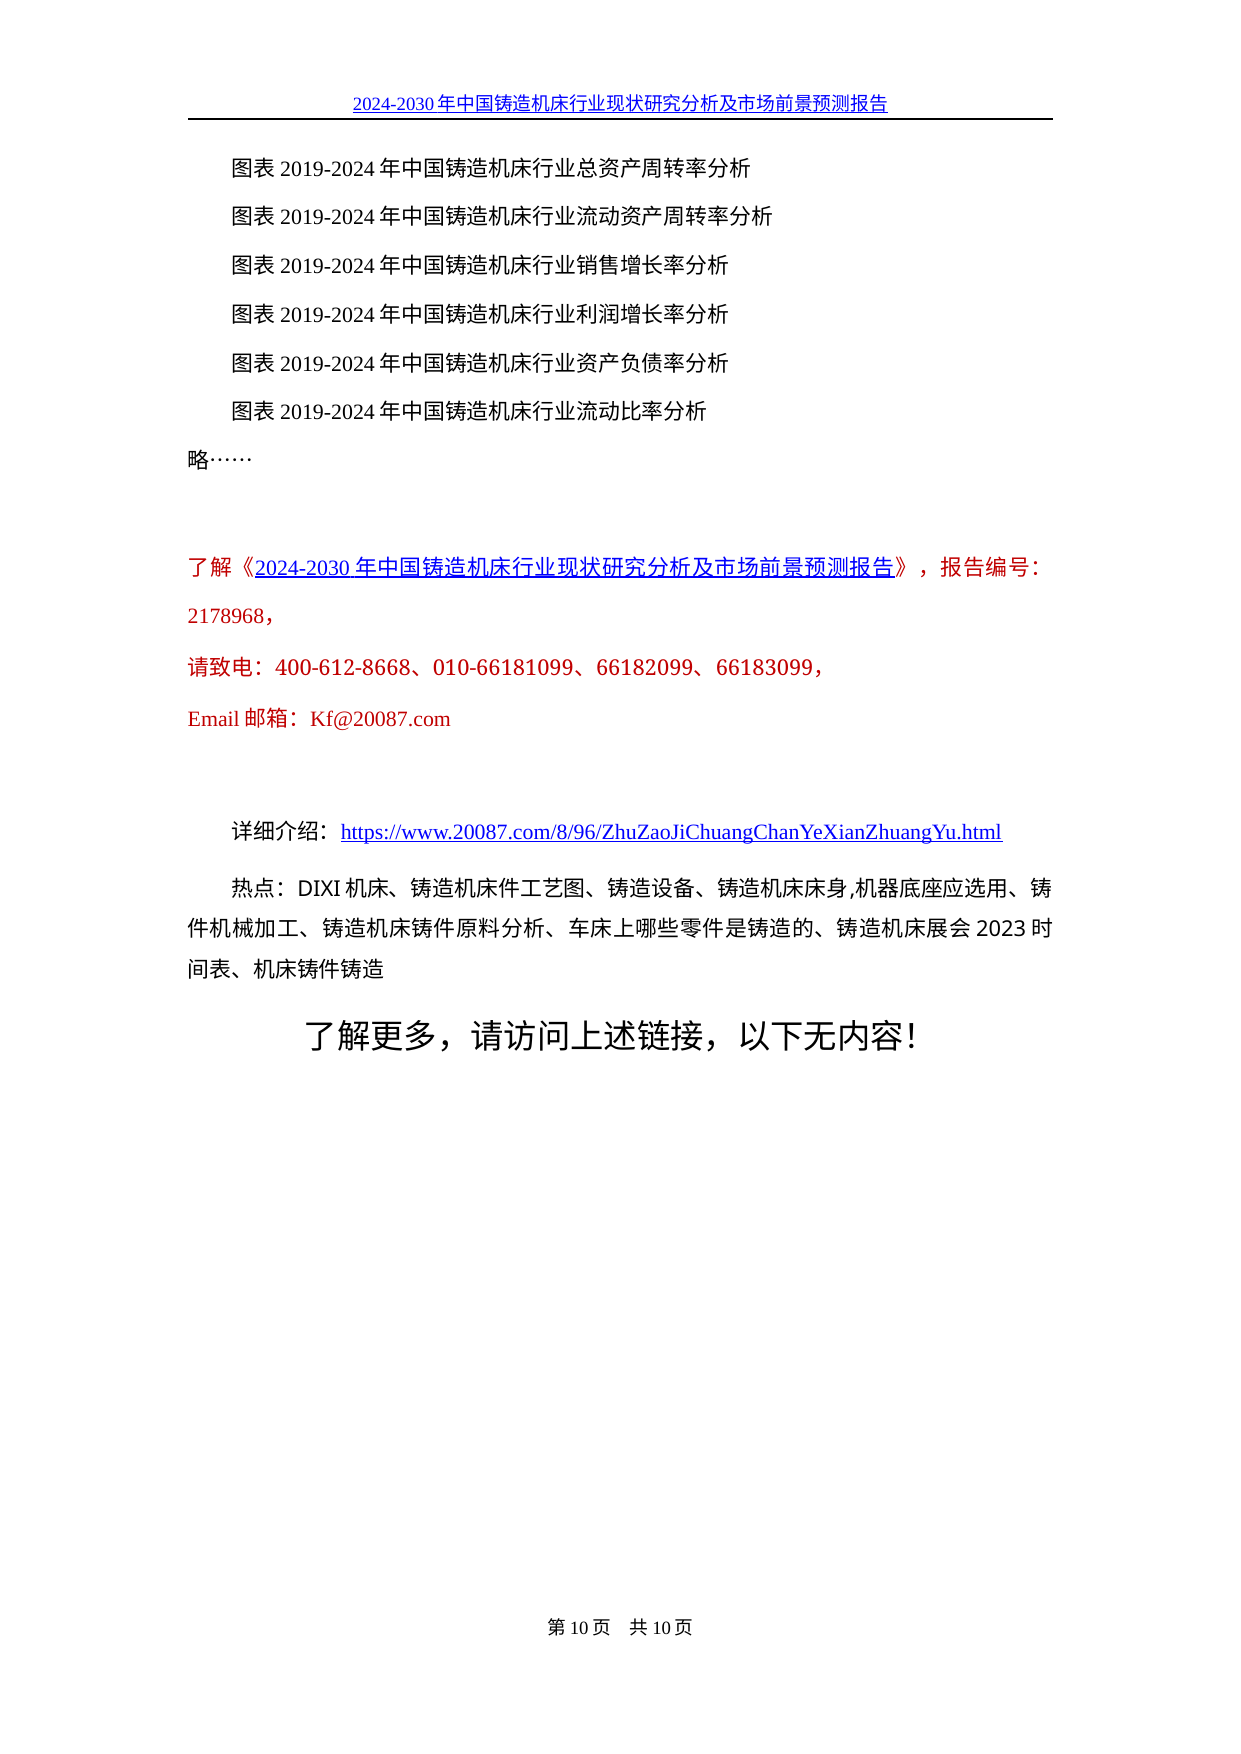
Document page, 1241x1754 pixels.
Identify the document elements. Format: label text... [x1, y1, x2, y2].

text 热点：DIXI机床、铸造机床件工艺图、铸造设备、铸造机床床身,机器底座应选用、铸件机械加工、铸造机床铸件原料分析、车床上哪些零件是铸造的、铸造机床展会2023时间表、机床铸件铸造 [187, 871, 1053, 984]
text 详细介绍：https://www.20087.com/8/96/ZhuZaoJiChuangChanYeXianZhuangYu.html [187, 814, 1053, 846]
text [187, 150, 1053, 475]
text 请致电：400-612-8668、010-66181099、66182099、66183099， [187, 649, 1053, 682]
title 了解更多，请访问上述链接，以下无内容！ [187, 1002, 1053, 1067]
text 了解《2024-2030年中国铸造机床行业现状研究分析及市场前景预测报告》，报告编号：2178968， [187, 549, 1053, 630]
text Email邮箱：Kf@20087.com [187, 701, 1053, 733]
